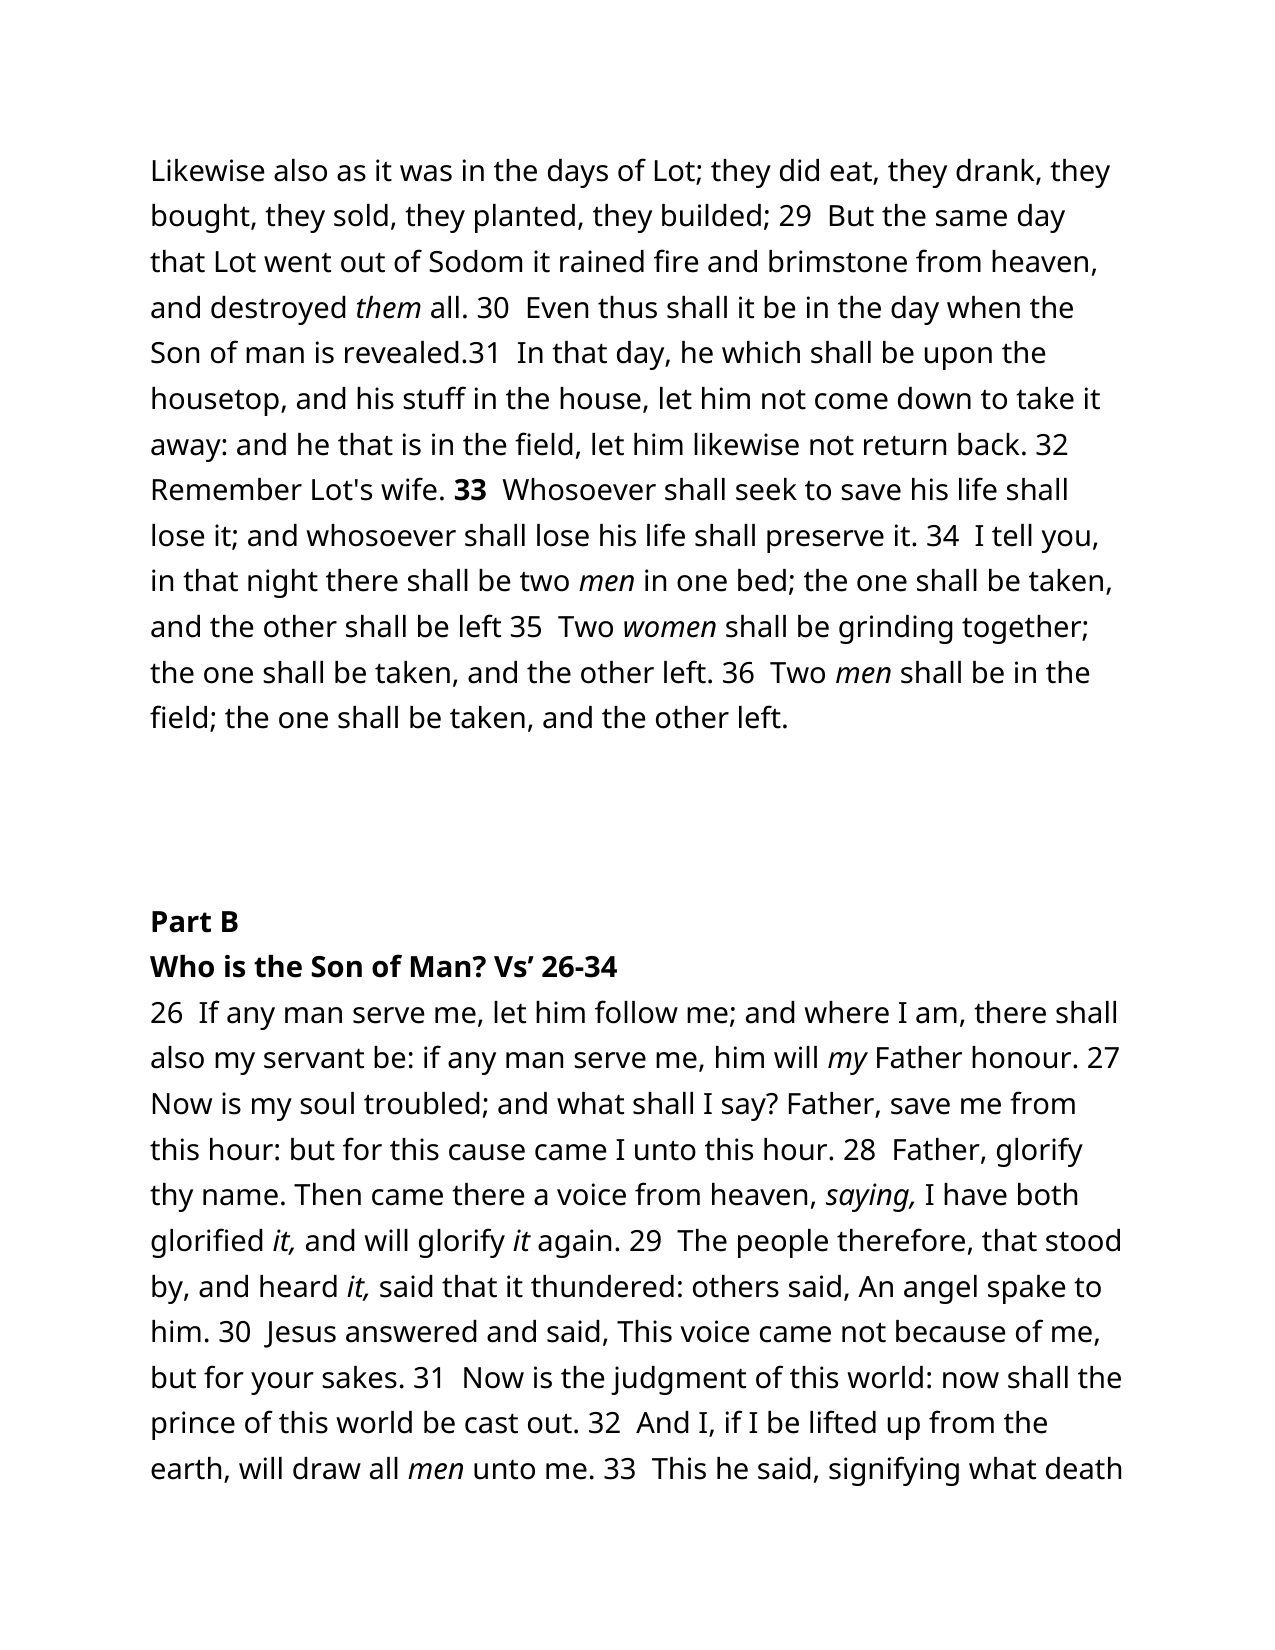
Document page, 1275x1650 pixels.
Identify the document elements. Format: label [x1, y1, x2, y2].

text [150, 764, 1125, 1488]
text [150, 150, 1125, 737]
